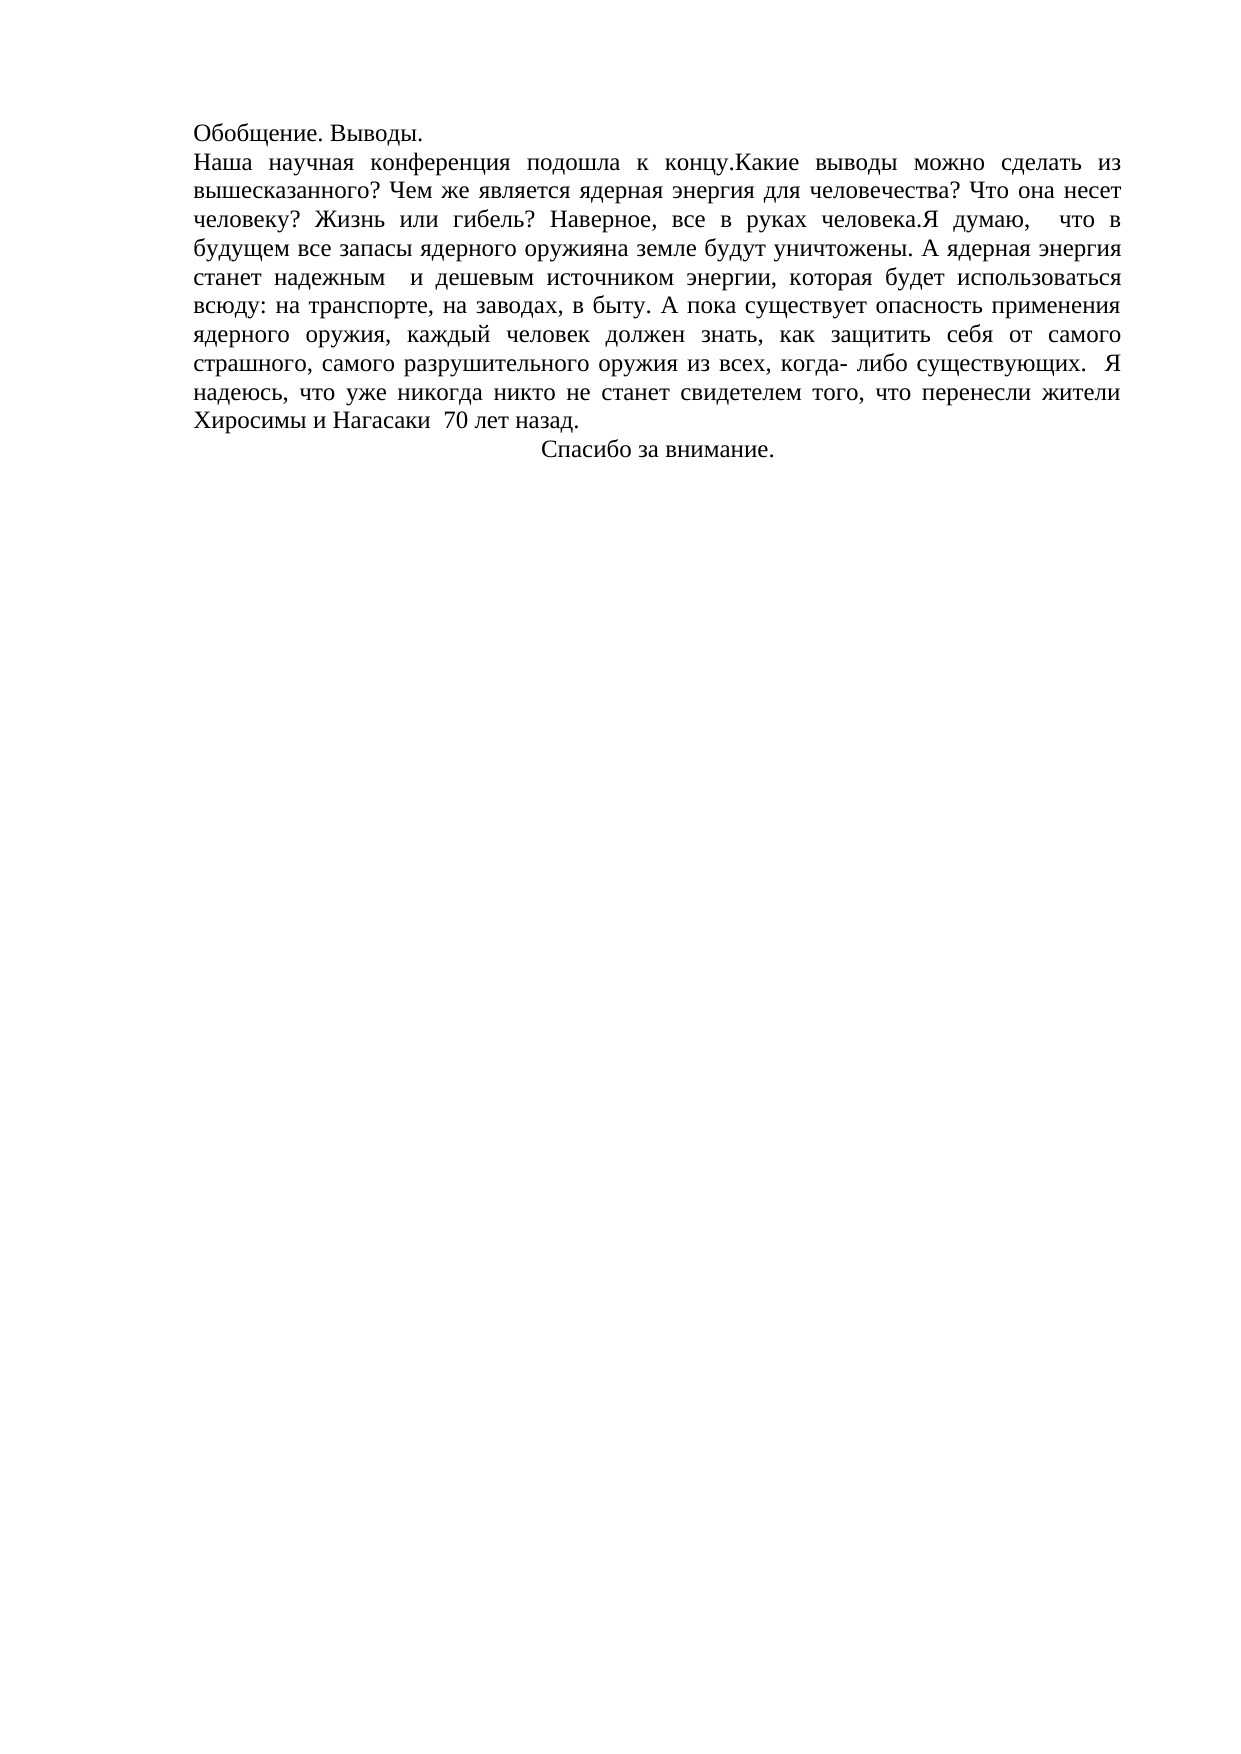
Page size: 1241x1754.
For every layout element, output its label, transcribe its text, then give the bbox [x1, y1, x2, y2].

list Спасибо за внимание. [193, 434, 1122, 463]
list Наша научная конференция подошла к концу.Какие выводы можно сделать из вышесказанного? Чем же является ядерная энергия для человечества? Что она несет человеку? Жизнь или гибель? Наверное, все в руках человека.Я думаю, что в будущем все запасы ядерного оружияна земле будут уничтожены. А ядерная энергия станет надежным и дешевым источником энергии, которая будет использоваться всюду: на транспорте, на заводах, в быту. А пока существует опасность применения ядерного оружия, каждый человек должен знать, как защитить себя от самого страшного, самого разрушительного оружия из всех, когда- либо существующих. Я надеюсь, что уже никогда никто не станет свидетелем того, что перенесли жители Хиросимы и Нагасаки 70 лет назад. [193, 147, 1122, 434]
list Обобщение. Выводы. [193, 118, 1122, 147]
